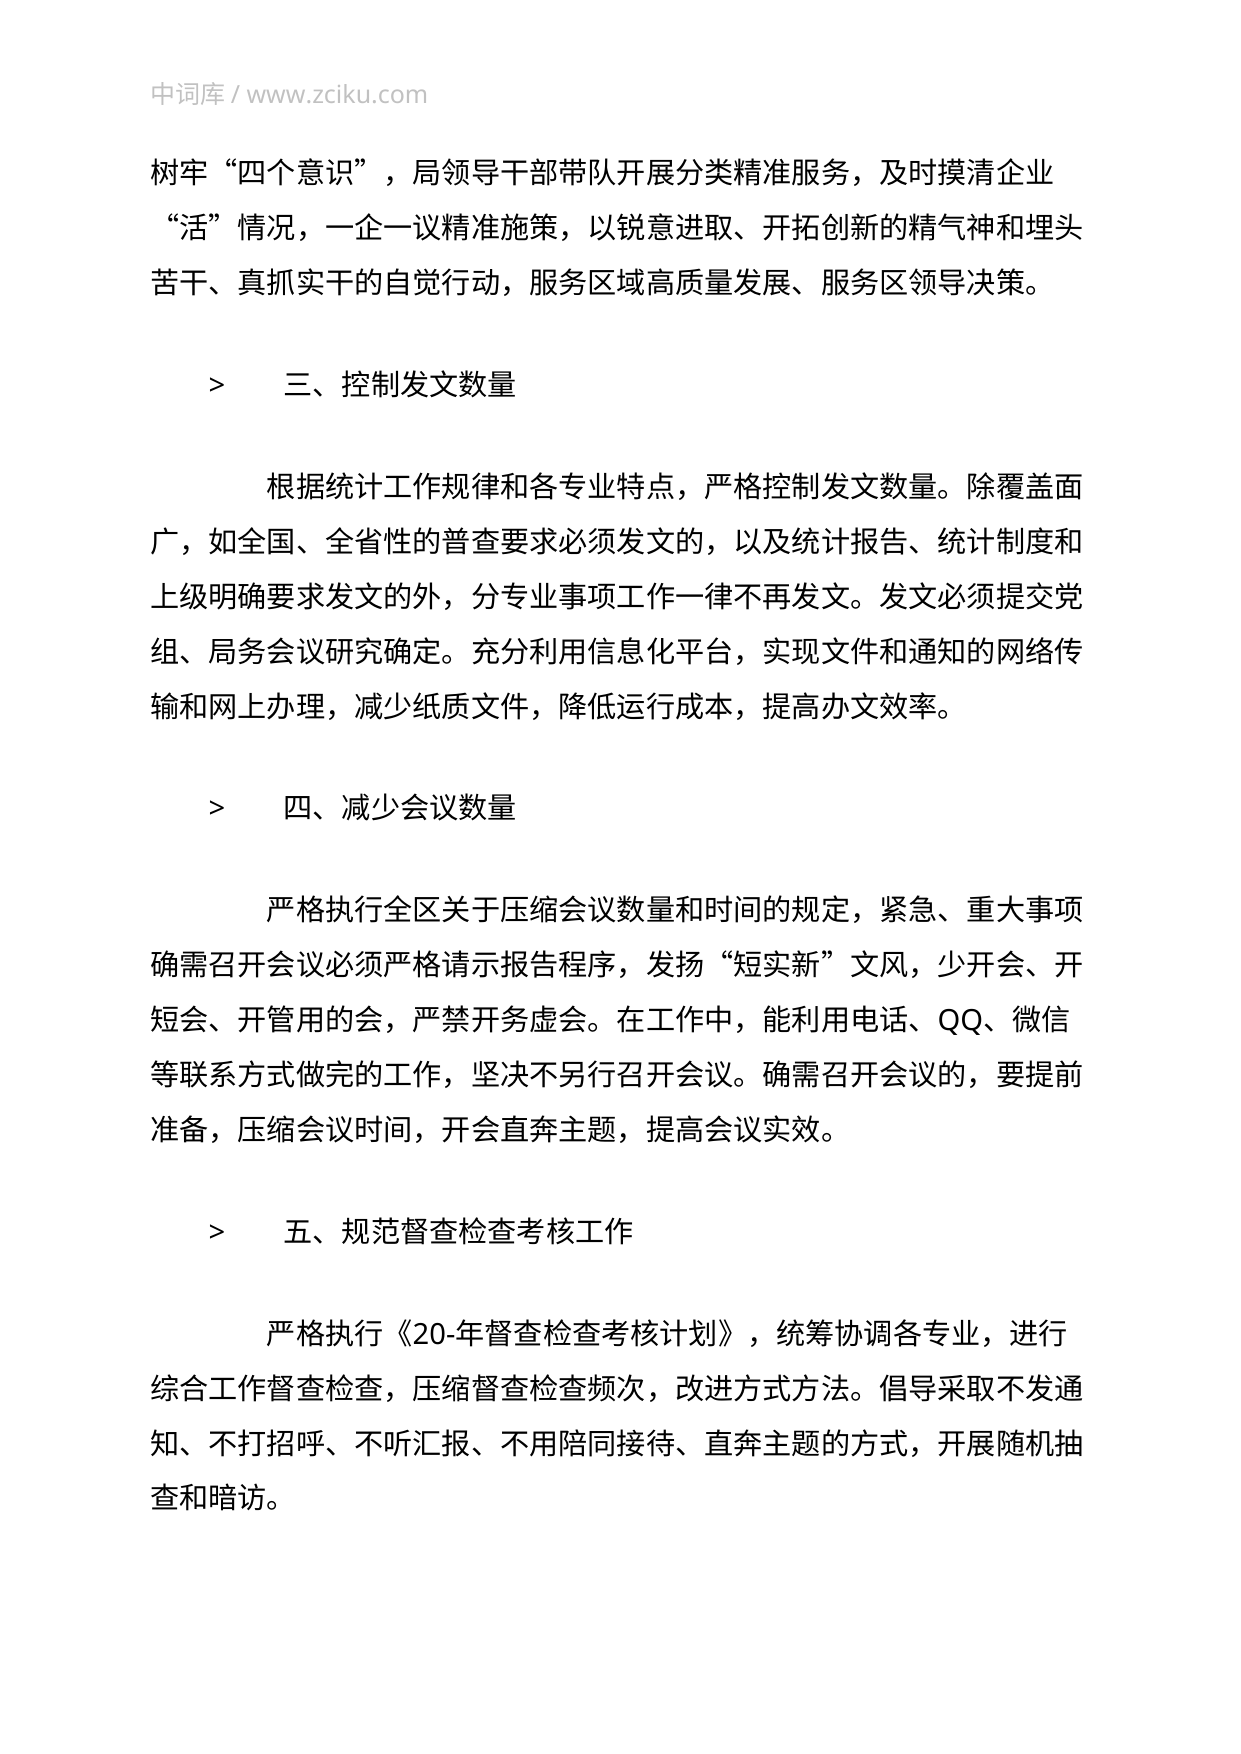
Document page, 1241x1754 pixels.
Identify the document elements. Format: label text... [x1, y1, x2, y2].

text > 三、控制发文数量 [150, 362, 1090, 404]
text 根据统计工作规律和各专业特点，严格控制发文数量。除覆盖面广，如全国、全省性的普查要求必须发文的，以及统计报告、统计制度和上级明确要求发文的外，分专业事项工作一律不再发文。发文必须提交党组、局务会议研究确定。充分利用信息化平台，实现文件和通知的网络传输和网上办理，减少纸质文件，降低运行成本，提高办文效率。 [150, 463, 1090, 725]
text 严格执行《20-年督查检查考核计划》，统筹协调各专业，进行综合工作督查检查，压缩督查检查频次，改进方式方法。倡导采取不发通知、不打招呼、不听汇报、不用陪同接待、直奔主题的方式，开展随机抽查和暗访。 [150, 1310, 1090, 1517]
text > 四、减少会议数量 [150, 785, 1090, 827]
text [150, 150, 1090, 302]
text > 五、规范督查检查考核工作 [150, 1208, 1090, 1251]
text 严格执行全区关于压缩会议数量和时间的规定，紧急、重大事项确需召开会议必须严格请示报告程序，发扬“短实新”文风，少开会、开短会、开管用的会，严禁开务虚会。在工作中，能利用电话、QQ、微信等联系方式做完的工作，坚决不另行召开会议。确需召开会议的，要提前准备，压缩会议时间，开会直奔主题，提高会议实效。 [150, 887, 1090, 1149]
